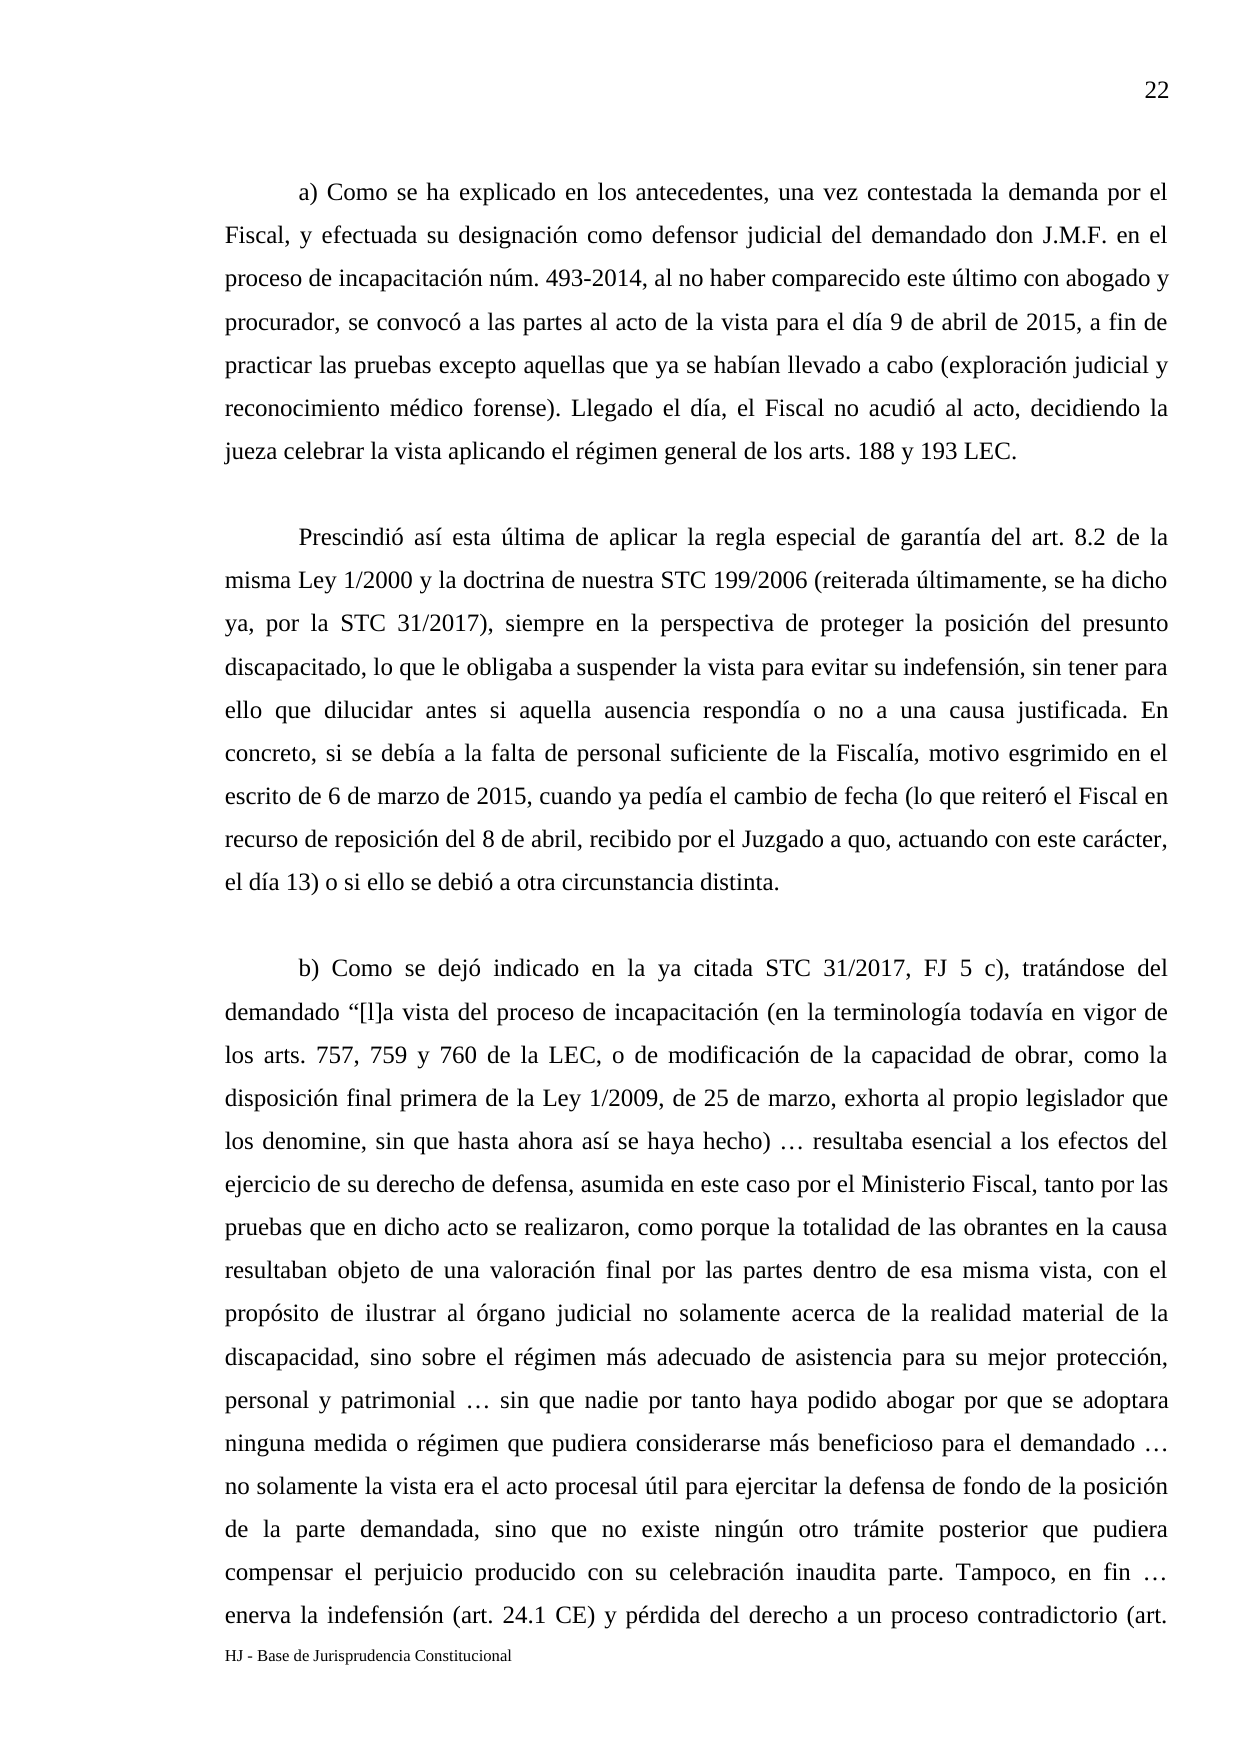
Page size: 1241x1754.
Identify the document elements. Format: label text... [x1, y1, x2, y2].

text Prescindió así esta última de aplicar la regla especial de garantía del art. 8.2 de la misma Ley 1/2000 y la doctrina de nuestra STC 199/2006 (reiterada últimamente, se ha dicho ya, por la STC 31/2017), siempre en la perspectiva de proteger la posición del presunto discapacitado, lo que le obligaba a suspender la vista para evitar su indefensión, sin tener para ello que dilucidar antes si aquella ausencia respondía o no a una causa justificada. En concreto, si se debía a la falta de personal suficiente de la Fiscalía, motivo esgrimido en el escrito de 6 de marzo de 2015, cuando ya pedía el cambio de fecha (lo que reiteró el Fiscal en recurso de reposición del 8 de abril, recibido por el Juzgado a quo, actuando con este carácter, el día 13) o si ello se debió a otra circunstancia distinta. [224, 522, 1169, 896]
text a) Como se ha explicado en los antecedentes, una vez contestada la demanda por el Fiscal, y efectuada su designación como defensor judicial del demandado don J.M.F. en el proceso de incapacitación núm. 493-2014, al no haber comparecido este último con abogado y procurador, se convocó a las partes al acto de la vista para el día 9 de abril de 2015, a fin de practicar las pruebas excepto aquellas que ya se habían llevado a cabo (exploración judicial y reconocimiento médico forense). Llegado el día, el Fiscal no acudió al acto, decidiendo la jueza celebrar la vista aplicando el régimen general de los arts. 188 y 193 LEC. [224, 177, 1169, 465]
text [224, 953, 1169, 1629]
